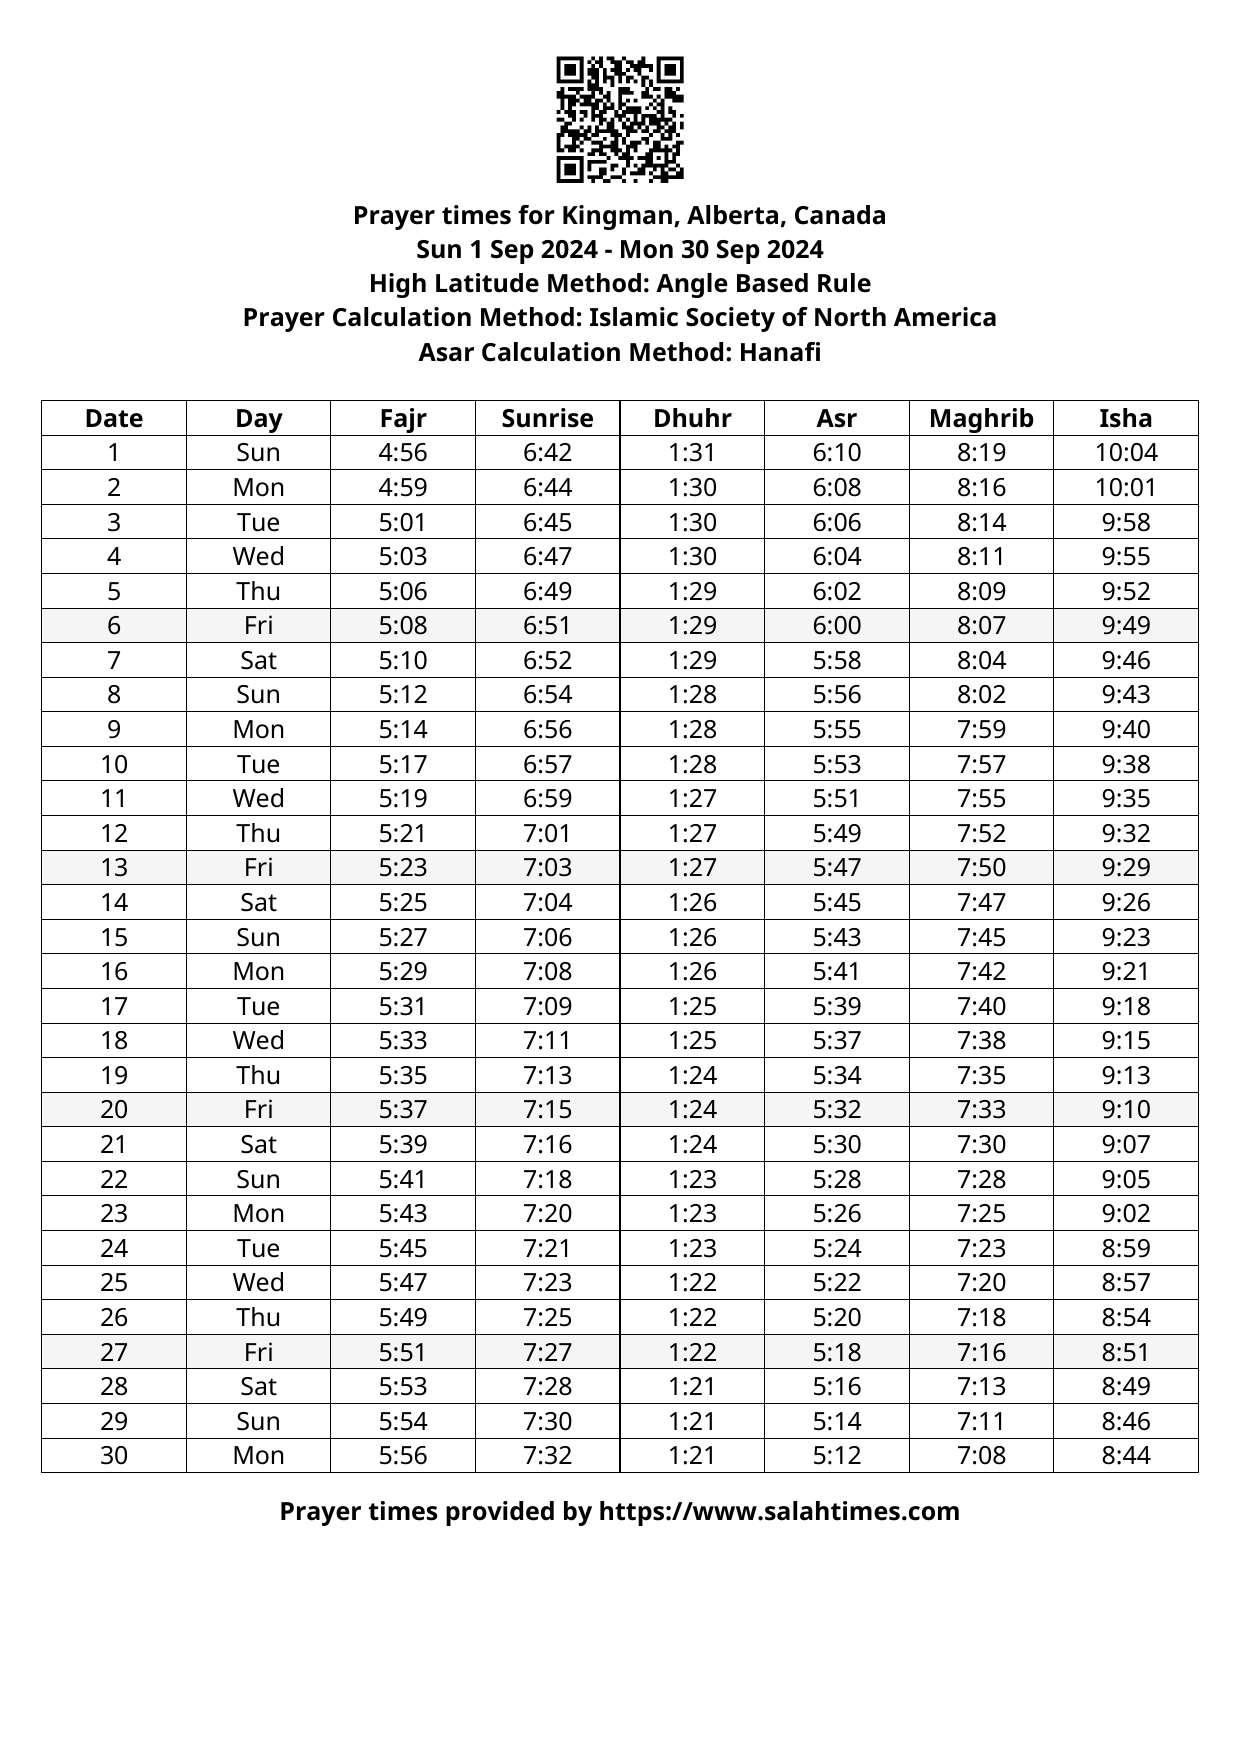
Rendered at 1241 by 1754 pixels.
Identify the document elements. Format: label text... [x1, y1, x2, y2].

table_cell Thu [187, 1058, 330, 1092]
table_cell Fri [187, 1093, 330, 1126]
table_cell 6:06 [765, 505, 909, 538]
table_cell 4:59 [331, 470, 475, 504]
table_cell 1:21 [621, 1404, 764, 1437]
table_cell 5:20 [765, 1300, 909, 1334]
table_cell 8:54 [1054, 1300, 1198, 1334]
table_cell 11 [42, 781, 186, 815]
table_cell 5:55 [765, 712, 909, 746]
table_cell 6:47 [476, 539, 619, 573]
table_cell 7:16 [910, 1335, 1053, 1368]
table_cell 7:33 [910, 1093, 1053, 1126]
table_cell 1:27 [621, 851, 764, 884]
table_cell 8:02 [910, 678, 1053, 711]
table_cell 9:32 [1054, 816, 1198, 849]
table_cell 5:24 [765, 1231, 909, 1264]
table_cell 7:30 [476, 1404, 619, 1437]
table_cell 1:24 [621, 1127, 764, 1161]
table_cell 1:23 [621, 1196, 764, 1230]
table_cell 5:56 [331, 1439, 475, 1472]
table_cell 28 [42, 1369, 186, 1403]
table_cell 9 [42, 712, 186, 746]
table_cell 7:06 [476, 920, 619, 953]
table_cell 5:03 [331, 539, 475, 573]
table_cell 6:52 [476, 643, 619, 677]
table_cell 5:37 [331, 1093, 475, 1126]
table_cell 8:07 [910, 609, 1053, 642]
table_cell 7:27 [476, 1335, 619, 1368]
table_cell 15 [42, 920, 186, 953]
table_cell Sun [187, 678, 330, 711]
picture [542, 41, 699, 198]
table_cell 5:12 [331, 678, 475, 711]
table_cell 7:01 [476, 816, 619, 849]
table_cell 9:13 [1054, 1058, 1198, 1092]
table_cell Thu [187, 1300, 330, 1334]
table_cell 1:30 [621, 505, 764, 538]
table_cell 7:40 [910, 989, 1053, 1022]
table_cell 6:57 [476, 747, 619, 780]
table_cell 21 [42, 1127, 186, 1161]
table_cell 26 [42, 1300, 186, 1334]
table_cell 8:59 [1054, 1231, 1198, 1264]
table_cell Fri [187, 1335, 330, 1368]
table_cell 1:23 [621, 1231, 764, 1264]
table_cell 8 [42, 678, 186, 711]
table_cell 1 [42, 436, 186, 469]
table_cell 1:31 [621, 436, 764, 469]
table_cell 9:23 [1054, 920, 1198, 953]
table_cell 1:24 [621, 1058, 764, 1092]
table_cell 1:26 [621, 954, 764, 988]
table_cell 5:26 [765, 1196, 909, 1230]
table_cell Sat [187, 1127, 330, 1161]
table_cell 5:21 [331, 816, 475, 849]
table_cell 10:04 [1054, 436, 1198, 469]
table_cell 5:17 [331, 747, 475, 780]
table_cell 5:35 [331, 1058, 475, 1092]
table_cell 5:39 [331, 1127, 475, 1161]
table_cell 1:30 [621, 470, 764, 504]
table_cell 6:56 [476, 712, 619, 746]
table_cell Mon [187, 470, 330, 504]
table_cell Thu [187, 574, 330, 607]
table_cell 5:28 [765, 1162, 909, 1195]
table_cell 1:27 [621, 781, 764, 815]
table_cell 5:51 [765, 781, 909, 815]
table_cell 6:49 [476, 574, 619, 607]
table_cell 6:51 [476, 609, 619, 642]
table_cell 8:49 [1054, 1369, 1198, 1403]
table_cell 4 [42, 539, 186, 573]
table_cell 20 [42, 1093, 186, 1126]
table_cell 7:25 [910, 1196, 1053, 1230]
table_cell 5:22 [765, 1266, 909, 1299]
table_cell 8:51 [1054, 1335, 1198, 1368]
table_cell 13 [42, 851, 186, 884]
table_cell 5:39 [765, 989, 909, 1022]
table_cell 5:25 [331, 885, 475, 919]
table_cell 1:26 [621, 885, 764, 919]
table_cell 6:45 [476, 505, 619, 538]
table_cell 5:08 [331, 609, 475, 642]
table_cell 1:22 [621, 1335, 764, 1368]
table_cell 7:09 [476, 989, 619, 1022]
table_cell 5:51 [331, 1335, 475, 1368]
table_cell 9:52 [1054, 574, 1198, 607]
table_cell Sun [187, 920, 330, 953]
table_cell 7:30 [910, 1127, 1053, 1161]
table_cell 7:38 [910, 1024, 1053, 1057]
table_cell 1:28 [621, 678, 764, 711]
table_cell 5:47 [331, 1266, 475, 1299]
table_cell 7:25 [476, 1300, 619, 1334]
table_cell Fri [187, 609, 330, 642]
table_cell 6:02 [765, 574, 909, 607]
table_cell Sun [187, 1404, 330, 1437]
table_cell 7:11 [476, 1024, 619, 1057]
table_cell 1:25 [621, 989, 764, 1022]
table_cell 1:28 [621, 747, 764, 780]
table_cell Thu [187, 816, 330, 849]
table_cell 9:40 [1054, 712, 1198, 746]
text Prayer Calculation Method: Islamic Society of North America [42, 300, 1198, 334]
table_cell 10:01 [1054, 470, 1198, 504]
table_cell 7:59 [910, 712, 1053, 746]
table_cell 7:13 [476, 1058, 619, 1092]
table_cell Sat [187, 885, 330, 919]
table_cell 9:18 [1054, 989, 1198, 1022]
table_cell Mon [187, 1196, 330, 1230]
table_header Fajr [331, 401, 475, 434]
table_cell 1:29 [621, 609, 764, 642]
table_cell Mon [187, 1439, 330, 1472]
table_cell 19 [42, 1058, 186, 1092]
table_cell Tue [187, 1231, 330, 1264]
table_cell 9:43 [1054, 678, 1198, 711]
table_cell 8:44 [1054, 1439, 1198, 1472]
table_cell 5:32 [765, 1093, 909, 1126]
table_cell Tue [187, 989, 330, 1022]
table_cell 7:45 [910, 920, 1053, 953]
table_cell 7:18 [476, 1162, 619, 1195]
table_cell 17 [42, 989, 186, 1022]
table_cell 1:23 [621, 1162, 764, 1195]
table_cell 30 [42, 1439, 186, 1472]
table_cell 5:27 [331, 920, 475, 953]
table_cell 9:46 [1054, 643, 1198, 677]
table_cell 6 [42, 609, 186, 642]
table_cell 5:14 [331, 712, 475, 746]
table_cell 7:35 [910, 1058, 1053, 1092]
table_cell Tue [187, 505, 330, 538]
table_cell 8:14 [910, 505, 1053, 538]
table_cell 7:47 [910, 885, 1053, 919]
table_cell 18 [42, 1024, 186, 1057]
table_cell 5:30 [765, 1127, 909, 1161]
table_cell 5:01 [331, 505, 475, 538]
table_cell 7:42 [910, 954, 1053, 988]
text High Latitude Method: Angle Based Rule [42, 266, 1198, 300]
table_cell 5:56 [765, 678, 909, 711]
table_cell 9:38 [1054, 747, 1198, 780]
text Prayer times for Kingman, Alberta, Canada [42, 198, 1198, 232]
table_cell 14 [42, 885, 186, 919]
table_cell 1:24 [621, 1093, 764, 1126]
table_cell 5:45 [765, 885, 909, 919]
table_cell 5:37 [765, 1024, 909, 1057]
table_cell 7:23 [910, 1231, 1053, 1264]
table_cell 1:28 [621, 712, 764, 746]
table_cell 5:29 [331, 954, 475, 988]
table_header Asr [765, 401, 909, 434]
table_cell Wed [187, 539, 330, 573]
table_header Maghrib [910, 401, 1053, 434]
table_cell 5:16 [765, 1369, 909, 1403]
table_cell 9:29 [1054, 851, 1198, 884]
table_cell 6:44 [476, 470, 619, 504]
table_cell 5:47 [765, 851, 909, 884]
table_cell Tue [187, 747, 330, 780]
table_cell Mon [187, 712, 330, 746]
table_cell 5:54 [331, 1404, 475, 1437]
table_cell 7:20 [476, 1196, 619, 1230]
table_cell 7:20 [910, 1266, 1053, 1299]
table_cell 7:28 [476, 1369, 619, 1403]
table_cell 4:56 [331, 436, 475, 469]
table_cell 1:29 [621, 643, 764, 677]
table_cell 5:06 [331, 574, 475, 607]
table_cell 6:00 [765, 609, 909, 642]
table_cell Sat [187, 1369, 330, 1403]
table_cell 5:34 [765, 1058, 909, 1092]
table_cell 5:53 [765, 747, 909, 780]
table_cell 7:57 [910, 747, 1053, 780]
table_cell 5:49 [331, 1300, 475, 1334]
table_cell 7:08 [476, 954, 619, 988]
table_cell 9:02 [1054, 1196, 1198, 1230]
table_cell 10 [42, 747, 186, 780]
table_cell 9:05 [1054, 1162, 1198, 1195]
table_cell Wed [187, 1024, 330, 1057]
table_cell 7:03 [476, 851, 619, 884]
table_cell 7:16 [476, 1127, 619, 1161]
table_cell 1:21 [621, 1439, 764, 1472]
table_cell 5:43 [765, 920, 909, 953]
table_cell 3 [42, 505, 186, 538]
table_cell Sun [187, 1162, 330, 1195]
table_cell 22 [42, 1162, 186, 1195]
table_cell 7:23 [476, 1266, 619, 1299]
table_cell 9:49 [1054, 609, 1198, 642]
table_cell 5:18 [765, 1335, 909, 1368]
text Sun 1 Sep 2024 - Mon 30 Sep 2024 [42, 232, 1198, 266]
table_cell 5:53 [331, 1369, 475, 1403]
table_cell 8:04 [910, 643, 1053, 677]
table_cell 5:45 [331, 1231, 475, 1264]
table_cell 9:58 [1054, 505, 1198, 538]
table_cell Mon [187, 954, 330, 988]
table_cell 7:18 [910, 1300, 1053, 1334]
table_cell Sun [187, 436, 330, 469]
table_cell 7 [42, 643, 186, 677]
table_cell 7:04 [476, 885, 619, 919]
table_cell 9:07 [1054, 1127, 1198, 1161]
table_cell Sat [187, 643, 330, 677]
table_cell 5:33 [331, 1024, 475, 1057]
table_header Dhuhr [621, 401, 764, 434]
table_header Date [42, 401, 186, 434]
table_cell 7:13 [910, 1369, 1053, 1403]
table_cell 1:27 [621, 816, 764, 849]
table_cell 9:10 [1054, 1093, 1198, 1126]
table_cell 7:52 [910, 816, 1053, 849]
table_cell 5:10 [331, 643, 475, 677]
table_cell 9:15 [1054, 1024, 1198, 1057]
table_cell 2 [42, 470, 186, 504]
table_cell 1:29 [621, 574, 764, 607]
table_cell 6:10 [765, 436, 909, 469]
table_cell 7:50 [910, 851, 1053, 884]
table_cell 25 [42, 1266, 186, 1299]
table_cell 6:54 [476, 678, 619, 711]
table_cell 8:16 [910, 470, 1053, 504]
table_header Day [187, 401, 330, 434]
table_cell 8:57 [1054, 1266, 1198, 1299]
table_cell 1:26 [621, 920, 764, 953]
table_cell 9:55 [1054, 539, 1198, 573]
table_cell 5:19 [331, 781, 475, 815]
table_cell 5 [42, 574, 186, 607]
table_header Isha [1054, 401, 1198, 434]
table_cell 5:14 [765, 1404, 909, 1437]
table_cell 1:22 [621, 1266, 764, 1299]
table_cell 7:32 [476, 1439, 619, 1472]
table_cell 5:43 [331, 1196, 475, 1230]
table_cell 6:42 [476, 436, 619, 469]
table_cell 9:26 [1054, 885, 1198, 919]
table_cell 6:08 [765, 470, 909, 504]
table_header Sunrise [476, 401, 619, 434]
table_cell 29 [42, 1404, 186, 1437]
table_cell 1:25 [621, 1024, 764, 1057]
table_cell 7:55 [910, 781, 1053, 815]
table_cell 7:08 [910, 1439, 1053, 1472]
table_cell 8:19 [910, 436, 1053, 469]
table_cell Fri [187, 851, 330, 884]
table_cell 5:58 [765, 643, 909, 677]
table_cell 8:46 [1054, 1404, 1198, 1437]
table_cell 7:11 [910, 1404, 1053, 1437]
table_cell 12 [42, 816, 186, 849]
table_cell 5:41 [765, 954, 909, 988]
table_cell 5:31 [331, 989, 475, 1022]
table_cell Wed [187, 1266, 330, 1299]
table_cell 1:30 [621, 539, 764, 573]
table_cell 8:09 [910, 574, 1053, 607]
table_cell 16 [42, 954, 186, 988]
table_cell Wed [187, 781, 330, 815]
table_cell 5:41 [331, 1162, 475, 1195]
table_cell 1:22 [621, 1300, 764, 1334]
table_cell 7:21 [476, 1231, 619, 1264]
table_cell 1:21 [621, 1369, 764, 1403]
table_cell 5:49 [765, 816, 909, 849]
table_cell 23 [42, 1196, 186, 1230]
table_cell 6:59 [476, 781, 619, 815]
table_cell 8:11 [910, 539, 1053, 573]
text Asar Calculation Method: Hanafi [42, 334, 1198, 368]
table_cell 9:35 [1054, 781, 1198, 815]
table_cell 7:15 [476, 1093, 619, 1126]
table_cell 9:21 [1054, 954, 1198, 988]
table_cell 5:12 [765, 1439, 909, 1472]
table_cell 27 [42, 1335, 186, 1368]
table_cell 6:04 [765, 539, 909, 573]
table_cell 5:23 [331, 851, 475, 884]
table_cell 7:28 [910, 1162, 1053, 1195]
text Prayer times provided by https://www.salahtimes.com [42, 1494, 1198, 1528]
table_cell 24 [42, 1231, 186, 1264]
